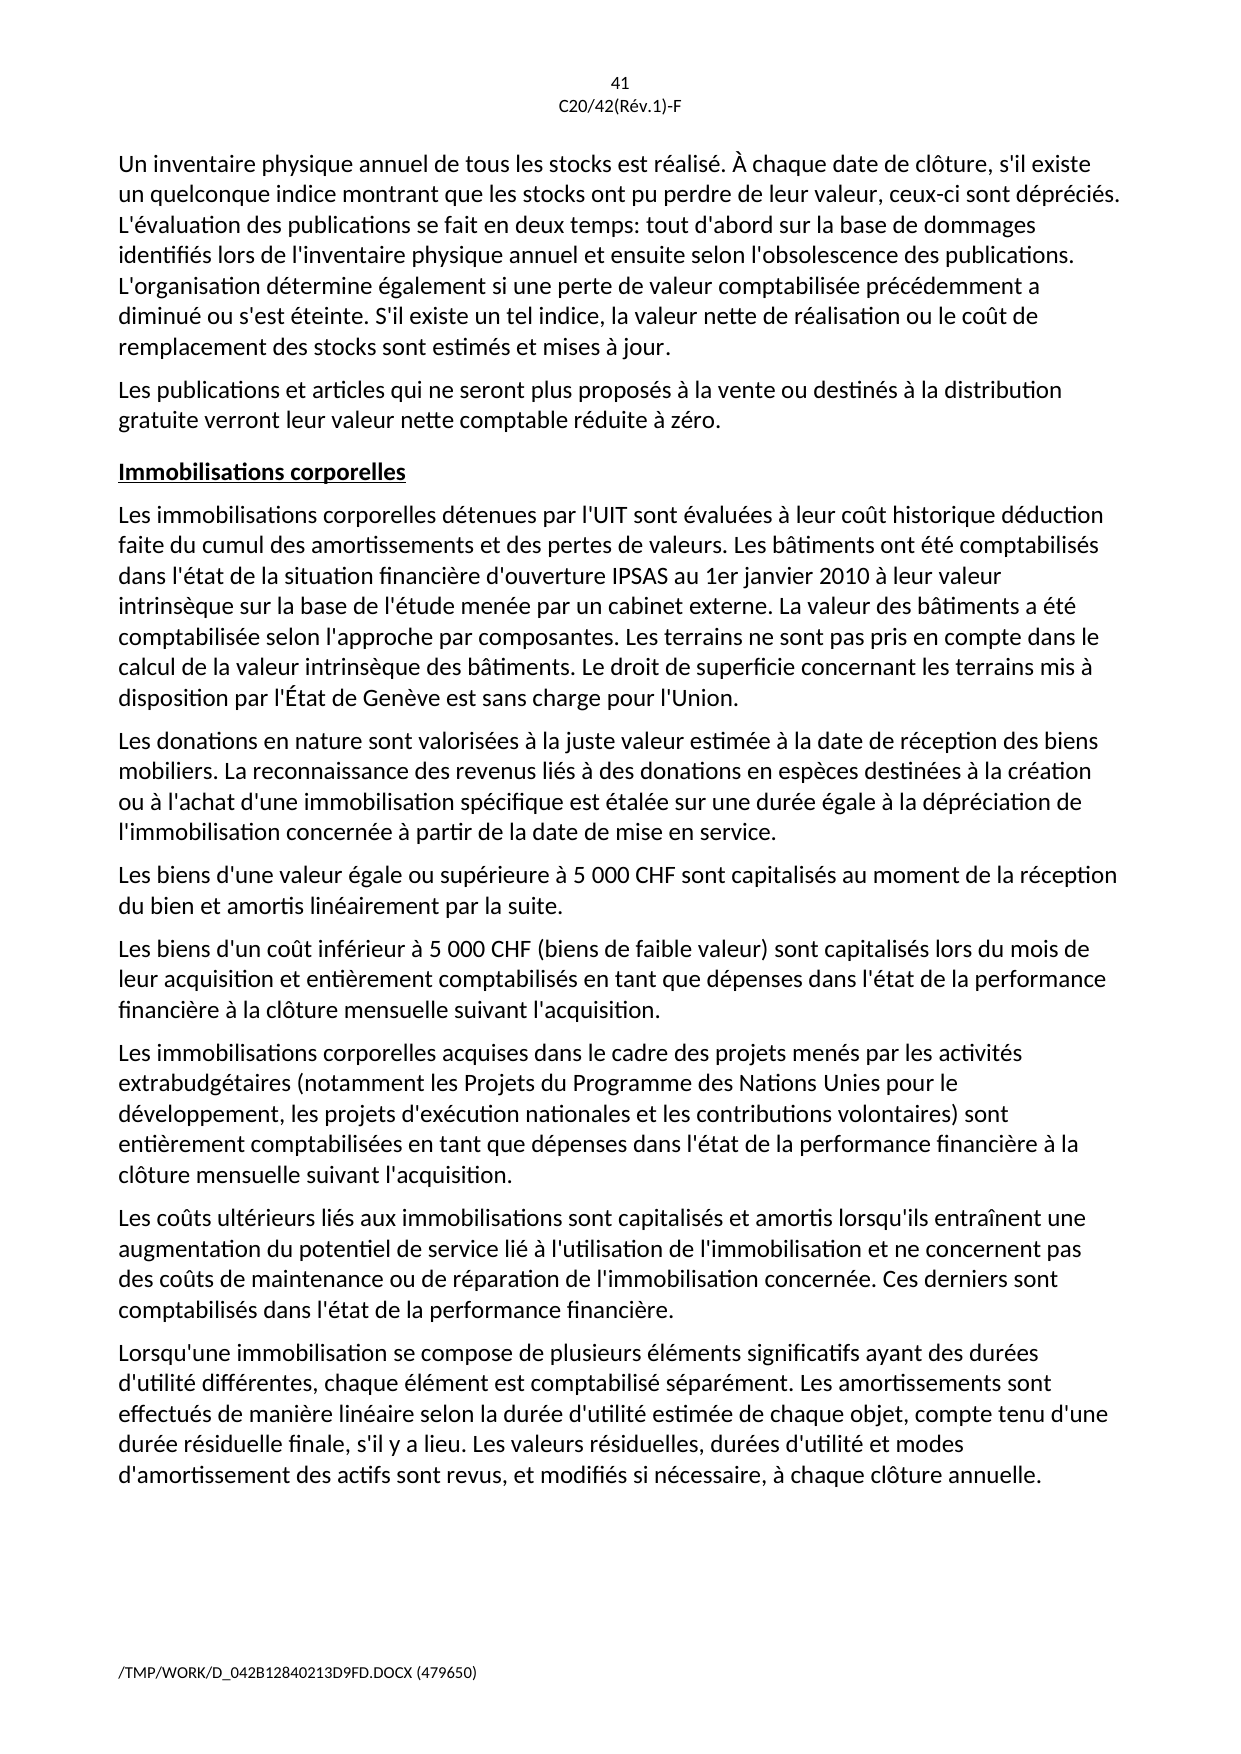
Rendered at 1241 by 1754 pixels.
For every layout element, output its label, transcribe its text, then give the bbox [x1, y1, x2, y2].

subtitle Immobilisations corporelles [118, 456, 1122, 486]
text Lorsqu'une immobilisation se compose de plusieurs éléments significatifs ayant des durées d'utilité différentes, chaque élément est comptabilisé séparément. Les amortissements sont effectués de manière linéaire selon la durée d'utilité estimée de chaque objet, compte tenu d'une durée résiduelle finale, s'il y a lieu. Les valeurs résiduelles, durées d'utilité et modes d'amortissement des actifs sont revus, et modifiés si nécessaire, à chaque clôture annuelle. [118, 1337, 1122, 1489]
text Les donations en nature sont valorisées à la juste valeur estimée à la date de réception des biens mobiliers. La reconnaissance des revenus liés à des donations en espèces destinées à la création ou à l'achat d'une immobilisation spécifique est étalée sur une durée égale à la dépréciation de l'immobilisation concernée à partir de la date de mise en service. [118, 725, 1122, 847]
text Les biens d'une valeur égale ou supérieure à 5 000 CHF sont capitalisés au moment de la réception du bien et amortis linéairement par la suite. [118, 859, 1122, 921]
text Les biens d'un coût inférieur à 5 000 CHF (biens de faible valeur) sont capitalisés lors du mois de leur acquisition et entièrement comptabilisés en tant que dépenses dans l'état de la performance financière à la clôture mensuelle suivant l'acquisition. [118, 933, 1122, 1024]
text Un inventaire physique annuel de tous les stocks est réalisé. À chaque date de clôture, s'il existe un quelconque indice montrant que les stocks ont pu perdre de leur valeur, ceux-ci sont dépréciés. L'évaluation des publications se fait en deux temps: tout d'abord sur la base de dommages identifiés lors de l'inventaire physique annuel et ensuite selon l'obsolescence des publications. L'organisation détermine également si une perte de valeur comptabilisée précédemment a diminué ou s'est éteinte. S'il existe un tel indice, la valeur nette de réalisation ou le coût de remplacement des stocks sont estimés et mises à jour. [118, 148, 1122, 361]
text Les publications et articles qui ne seront plus proposés à la vente ou destinés à la distribution gratuite verront leur valeur nette comptable réduite à zéro. [118, 374, 1122, 435]
text Les immobilisations corporelles détenues par l'UIT sont évaluées à leur coût historique déduction faite du cumul des amortissements et des pertes de valeurs. Les bâtiments ont été comptabilisés dans l'état de la situation financière d'ouverture IPSAS au 1er janvier 2010 à leur valeur intrinsèque sur la base de l'étude menée par un cabinet externe. La valeur des bâtiments a été comptabilisée selon l'approche par composantes. Les terrains ne sont pas pris en compte dans le calcul de la valeur intrinsèque des bâtiments. Le droit de superficie concernant les terrains mis à disposition par l'État de Genève est sans charge pour l'Union. [118, 499, 1122, 712]
text Les immobilisations corporelles acquises dans le cadre des projets menés par les activités extrabudgétaires (notamment les Projets du Programme des Nations Unies pour le développement, les projets d'exécution nationales et les contributions volontaires) sont entièrement comptabilisées en tant que dépenses dans l'état de la performance financière à la clôture mensuelle suivant l'acquisition. [118, 1037, 1122, 1190]
text Les coûts ultérieurs liés aux immobilisations sont capitalisés et amortis lorsqu'ils entraînent une augmentation du potentiel de service lié à l'utilisation de l'immobilisation et ne concernent pas des coûts de maintenance ou de réparation de l'immobilisation concernée. Ces derniers sont comptabilisés dans l'état de la performance financière. [118, 1202, 1122, 1324]
